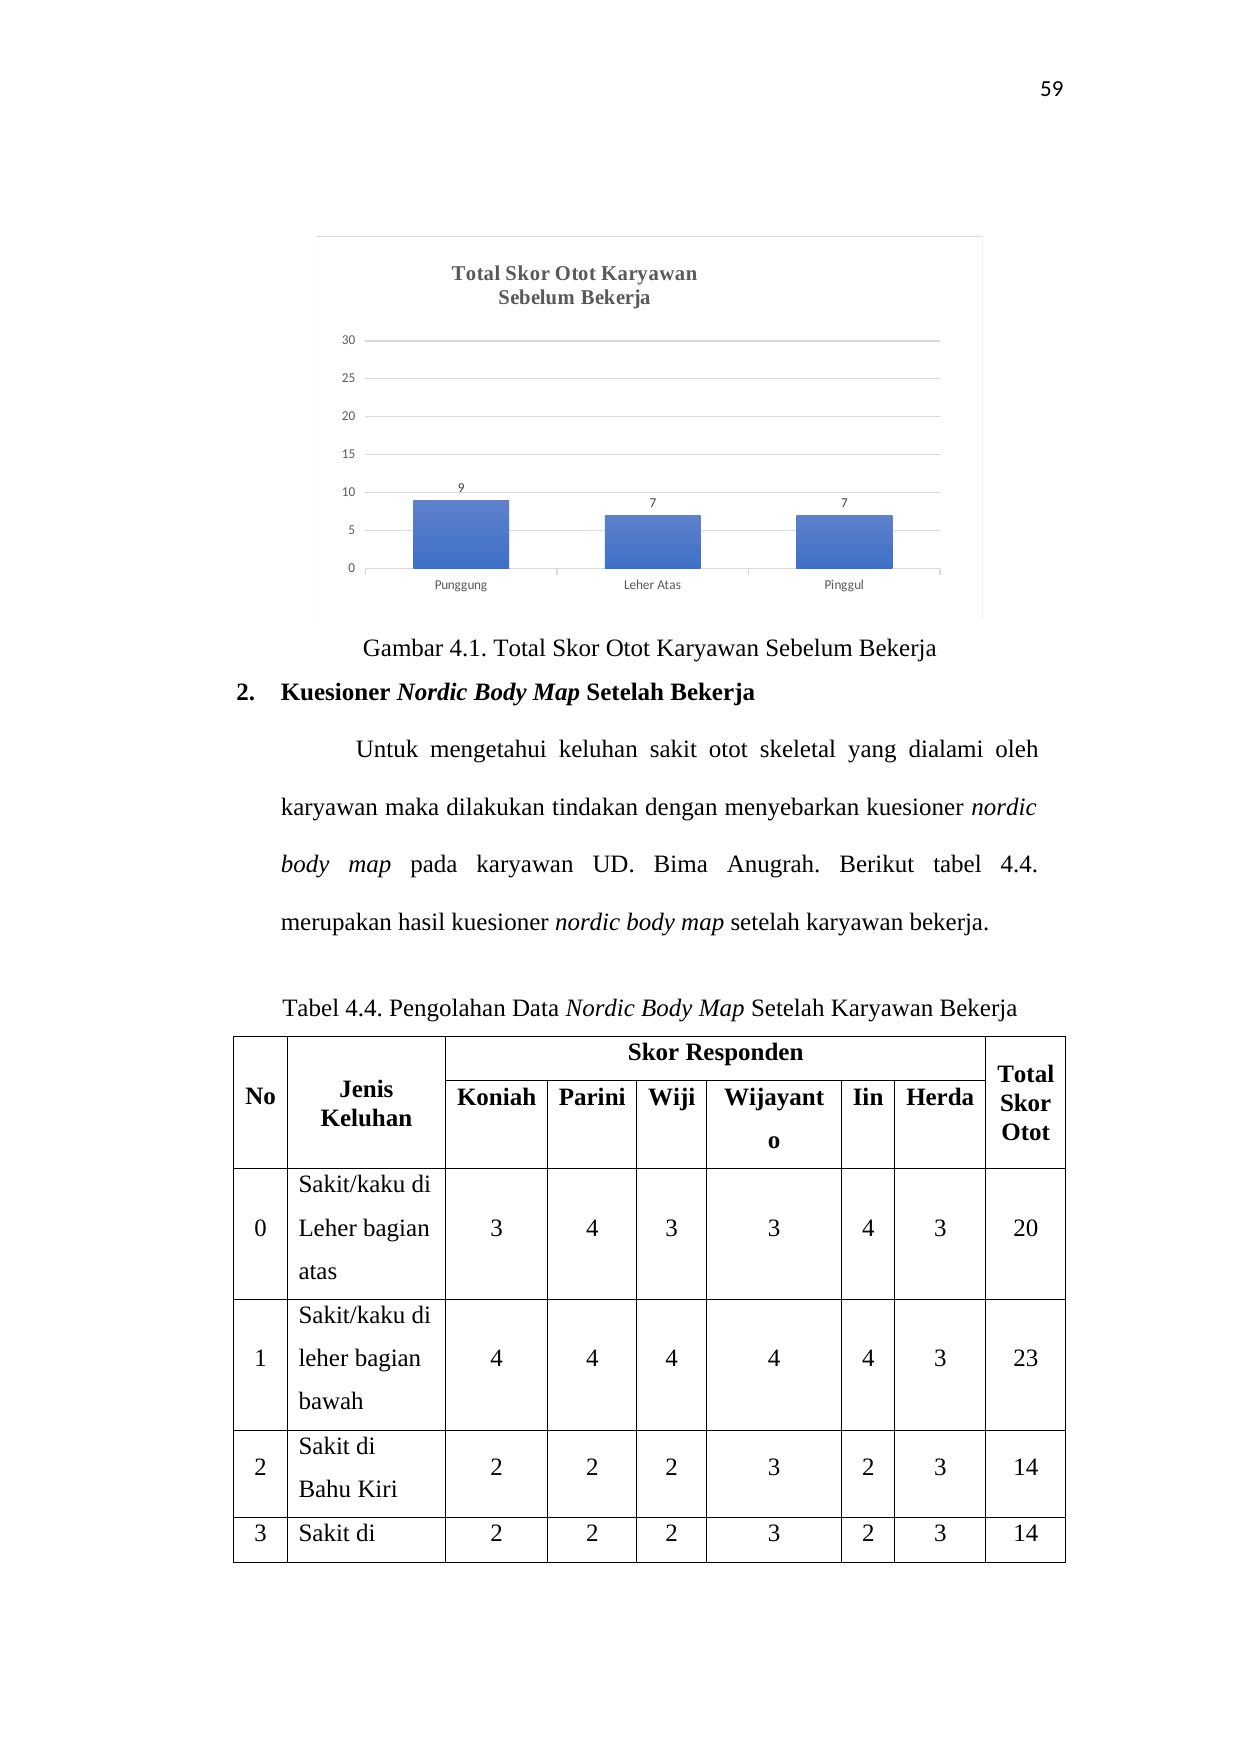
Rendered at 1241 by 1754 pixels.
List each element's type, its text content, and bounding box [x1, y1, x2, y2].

table_cell Wijayanto [707, 1081, 841, 1168]
table_cell 2 [446, 1518, 547, 1562]
table_cell 3 [637, 1169, 706, 1299]
table_cell 4 [842, 1169, 894, 1299]
table_cell 0 [234, 1169, 287, 1299]
table_cell Sakit/kaku di Leher bagian atas [288, 1169, 445, 1299]
table_cell 3 [234, 1518, 287, 1562]
text Untuk mengetahui keluhan sakit otot skeletal yang dialami oleh karyawan maka dilakukan tindakan dengan menyebarkan kuesioner nordic body map pada karyawan UD. Bima Anugrah. Berikut tabel 4.4. merupakan hasil kuesioner nordic body map setelah karyawan bekerja. [281, 734, 1039, 935]
table_cell 2 [842, 1518, 894, 1562]
table_cell 1 [234, 1300, 287, 1429]
table_cell Sakit di Bahu Kiri [288, 1431, 445, 1517]
table_cell Koniah [446, 1081, 547, 1168]
table_cell 2 [842, 1431, 894, 1517]
table_cell 2 [637, 1518, 706, 1562]
text Tabel 4.4. Pengolahan Data Nordic Body Map Setelah Karyawan Bekerja [236, 993, 1063, 1022]
table_cell 3 [707, 1518, 841, 1562]
table_cell 3 [446, 1169, 547, 1299]
table_cell 2 [446, 1431, 547, 1517]
table_cell Parini [548, 1081, 636, 1168]
table_cell 4 [637, 1300, 706, 1429]
table_cell Iin [842, 1081, 894, 1168]
table_cell 3 [895, 1431, 985, 1517]
table_cell 3 [895, 1169, 985, 1299]
table_cell 3 [895, 1518, 985, 1562]
table_cell 3 [707, 1169, 841, 1299]
list Gambar 4.1. Total Skor Otot Karyawan Sebelum Bekerja [236, 633, 1063, 662]
table_cell 14 [986, 1431, 1065, 1517]
table_cell 2 [637, 1431, 706, 1517]
table_cell Sakit/kaku di leher bagian bawah [288, 1300, 445, 1429]
table_header Total Skor Otot [986, 1037, 1065, 1168]
table_cell 20 [986, 1169, 1065, 1299]
table_cell 4 [842, 1300, 894, 1429]
table_cell 4 [548, 1300, 636, 1429]
table_header Skor Responden [446, 1037, 985, 1080]
table_cell 3 [895, 1300, 985, 1429]
table_cell 4 [446, 1300, 547, 1429]
table_cell 23 [986, 1300, 1065, 1429]
list Kuesioner Nordic Body Map Setelah Bekerja [236, 677, 1039, 705]
table_cell 3 [707, 1431, 841, 1517]
table_header No [234, 1037, 287, 1168]
table_cell 2 [234, 1431, 287, 1517]
table_cell 4 [707, 1300, 841, 1429]
table_cell Herda [895, 1081, 985, 1168]
table_cell Sakit di Bahu Kanan [288, 1518, 445, 1562]
table_cell Wiji [637, 1081, 706, 1168]
table_cell 14 [986, 1518, 1065, 1562]
table_cell 2 [548, 1431, 636, 1517]
table_cell 2 [548, 1518, 636, 1562]
table_header Jenis Keluhan [288, 1037, 445, 1168]
table_cell 4 [548, 1169, 636, 1299]
